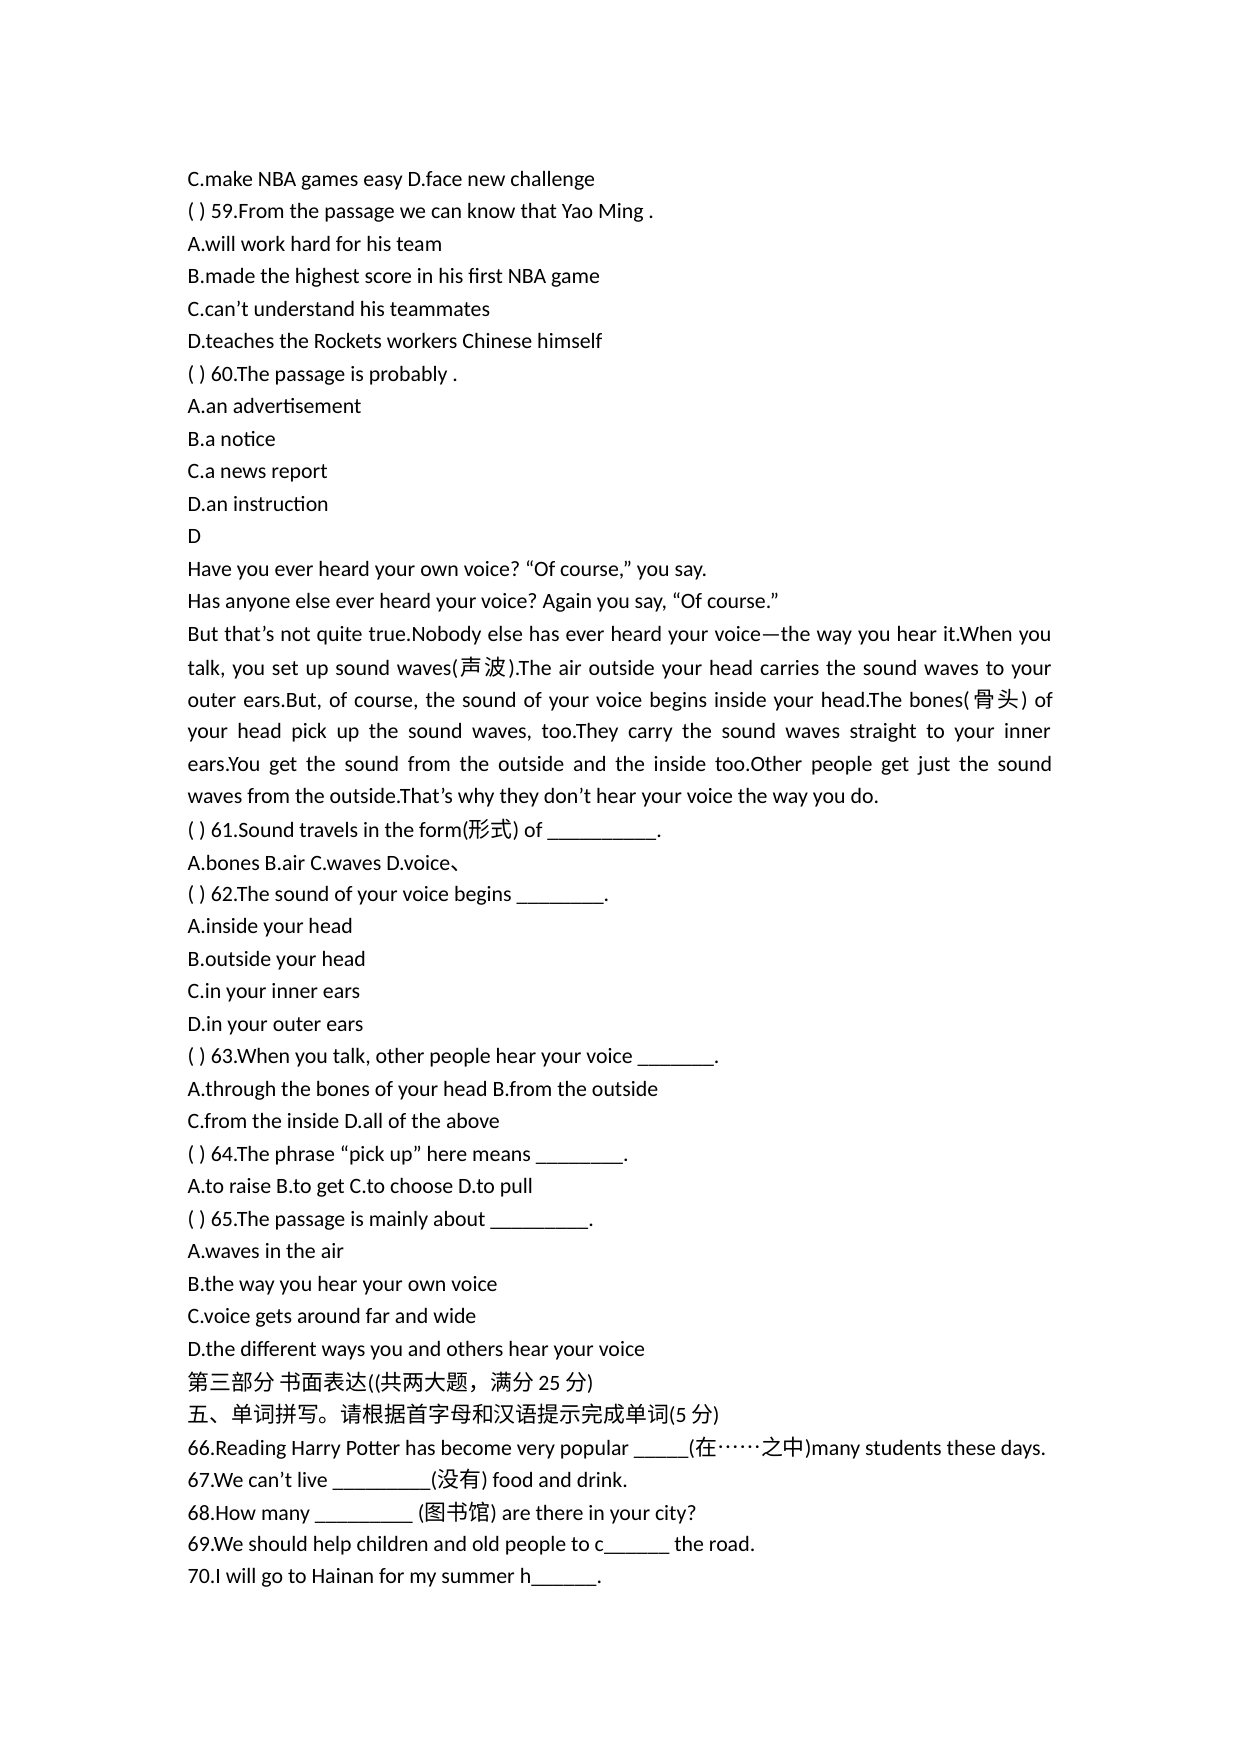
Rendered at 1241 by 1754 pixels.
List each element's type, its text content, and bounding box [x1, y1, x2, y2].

text B.outside your head [187, 942, 1053, 974]
text ( ) 63.When you talk, other people hear your voice _______. [187, 1039, 1053, 1072]
text 五、单词拼写。请根据首字母和汉语提示完成单词(5分) [187, 1397, 1053, 1429]
text ( ) 60.The passage is probably . [187, 357, 1053, 389]
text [187, 1559, 1053, 1592]
text A.to raise B.to get C.to choose D.to pull [187, 1169, 1053, 1202]
text A.will work hard for his team [187, 227, 1053, 259]
text 66.Reading Harry Potter has become very popular _____(在……之中)many students these days. [187, 1429, 1053, 1462]
text D [187, 519, 1053, 552]
text 69.We should help children and old people to c______ the road. [187, 1527, 1053, 1559]
text A.inside your head [187, 909, 1053, 942]
text A.through the bones of your head B.from the outside [187, 1072, 1053, 1104]
text B.a notice [187, 422, 1053, 454]
text C.from the inside D.all of the above [187, 1104, 1053, 1137]
text 第三部分 书面表达((共两大题，满分25分) [187, 1364, 1053, 1397]
text ( ) 59.From the passage we can know that Yao Ming . [187, 194, 1053, 227]
text ( ) 65.The passage is mainly about _________. [187, 1202, 1053, 1234]
text 67.We can’t live _________(没有) food and drink. [187, 1462, 1053, 1494]
text D.an instruction [187, 487, 1053, 519]
text Have you ever heard your own voice? “Of course,” you say. [187, 552, 1053, 584]
text ( ) 62.The sound of your voice begins ________. [187, 877, 1053, 909]
text C.in your inner ears [187, 974, 1053, 1007]
text D.the different ways you and others hear your voice [187, 1332, 1053, 1364]
text A.bones B.air C.waves D.voice、 [187, 844, 1053, 877]
text 68.How many _________ (图书馆) are there in your city? [187, 1494, 1053, 1527]
text C.voice gets around far and wide [187, 1299, 1053, 1332]
text B.the way you hear your own voice [187, 1267, 1053, 1299]
text C.can’t understand his teammates [187, 292, 1053, 324]
text ( ) 61.Sound travels in the form(形式) of __________. [187, 812, 1053, 844]
text B.made the highest score in his first NBA game [187, 259, 1053, 292]
text C.make NBA games easy D.face new challenge [187, 162, 1053, 194]
text A.waves in the air [187, 1234, 1053, 1267]
text D.in your outer ears [187, 1007, 1053, 1039]
text A.an advertisement [187, 389, 1053, 422]
text But that’s not quite true.Nobody else has ever heard your voice—the way you hear it.When you talk, you set up sound waves(声波).The air outside your head carries the sound waves to your outer ears.But, of course, the sound of your voice begins inside your head.The bones(骨头) of your head pick up the sound waves, too.They carry the sound waves straight to your inner ears.You get the sound from the outside and the inside too.Other people get just the sound waves from the outside.That’s why they don’t hear your voice the way you do. [187, 617, 1053, 812]
text Has anyone else ever heard your voice? Again you say, “Of course.” [187, 584, 1053, 617]
text ( ) 64.The phrase “pick up” here means ________. [187, 1137, 1053, 1169]
text C.a news report [187, 454, 1053, 487]
text D.teaches the Rockets workers Chinese himself [187, 324, 1053, 357]
